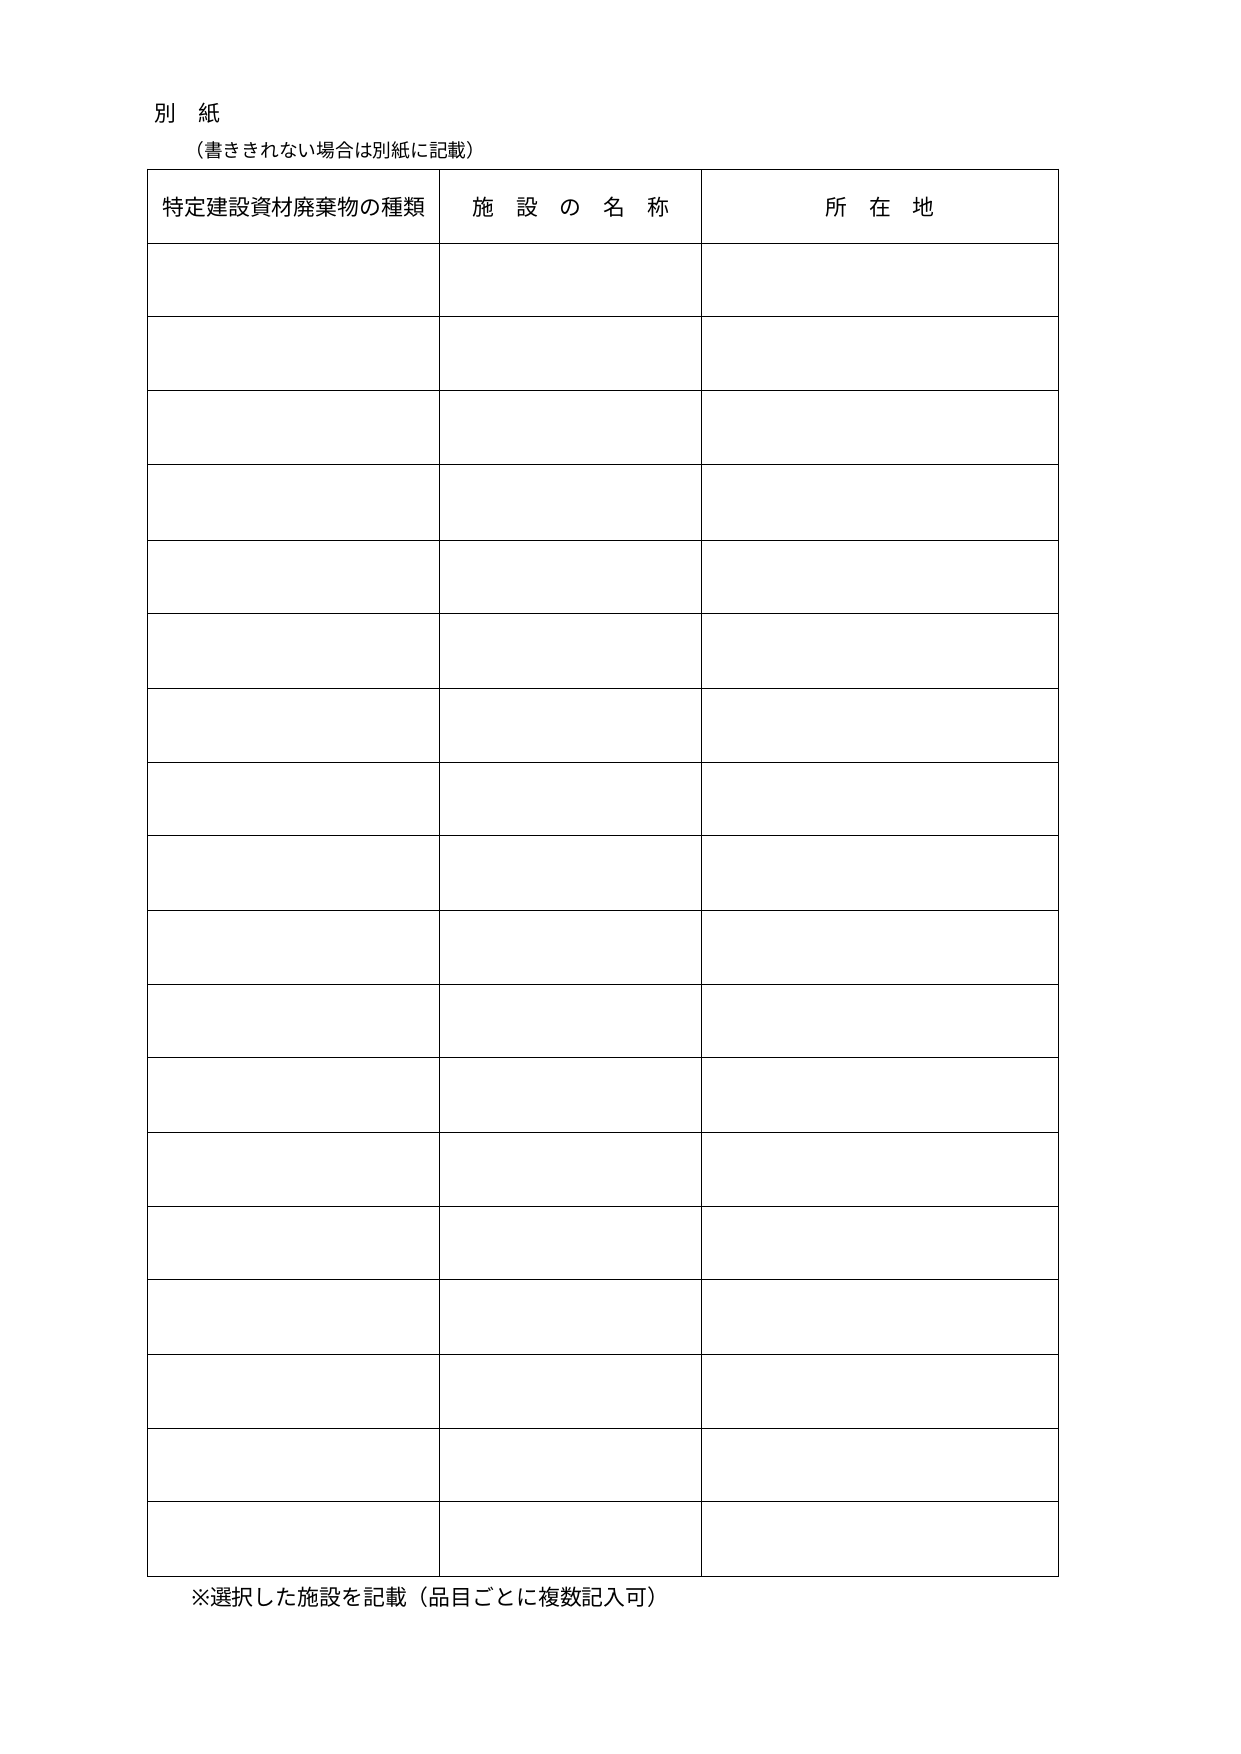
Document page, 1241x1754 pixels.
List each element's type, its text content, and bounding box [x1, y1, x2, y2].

table_cell [440, 391, 701, 464]
table_cell [148, 836, 439, 910]
table_cell [148, 689, 439, 762]
table_header 施 設 の 名 称 [440, 170, 701, 243]
table_cell [702, 763, 1058, 835]
table_cell [440, 1280, 701, 1354]
table_cell [148, 1207, 439, 1279]
table_cell [440, 836, 701, 910]
table_cell [702, 836, 1058, 910]
table_cell [702, 391, 1058, 464]
table_cell [148, 1058, 439, 1132]
table_cell [440, 614, 701, 688]
table_cell [148, 1502, 439, 1576]
table_cell [440, 1058, 701, 1132]
table_cell [440, 465, 701, 540]
table_cell [148, 244, 439, 316]
table_cell [702, 911, 1058, 984]
table_cell [148, 541, 439, 613]
table_cell [440, 689, 701, 762]
table_cell [440, 1502, 701, 1576]
table_cell [702, 614, 1058, 688]
table_cell [702, 1355, 1058, 1427]
table_cell [702, 465, 1058, 540]
table_cell [702, 1502, 1058, 1576]
table_cell [148, 614, 439, 688]
table_cell [148, 1355, 439, 1427]
table_cell [702, 1280, 1058, 1354]
table_cell [440, 541, 701, 613]
table_cell [702, 317, 1058, 390]
table_cell [440, 763, 701, 835]
table_cell [702, 1207, 1058, 1279]
table_cell [148, 465, 439, 540]
table_cell [702, 1429, 1058, 1501]
table_cell [148, 317, 439, 390]
table_header 所 在 地 [702, 170, 1058, 243]
table_cell [702, 244, 1058, 316]
table_cell [440, 1133, 701, 1206]
table_cell [440, 985, 701, 1057]
table_cell [440, 911, 701, 984]
table_cell [702, 1058, 1058, 1132]
table_cell [440, 317, 701, 390]
table_cell [702, 541, 1058, 613]
table_cell [440, 1355, 701, 1427]
table_cell [148, 1280, 439, 1354]
table_cell [148, 391, 439, 464]
text （書ききれない場合は別紙に記載） [167, 131, 1092, 168]
text ※選択した施設を記載（品目ごとに複数記入可） [148, 1577, 1092, 1614]
table_cell [702, 1133, 1058, 1206]
table_header 特定建設資材廃棄物の種類 [148, 170, 439, 243]
table_cell [148, 1133, 439, 1206]
table_cell [148, 763, 439, 835]
table_cell [440, 1429, 701, 1501]
table_cell [148, 1429, 439, 1501]
table_cell [148, 985, 439, 1057]
table_cell [702, 985, 1058, 1057]
table_cell [148, 911, 439, 984]
table_cell [440, 244, 701, 316]
table_cell [440, 1207, 701, 1279]
table_cell [702, 689, 1058, 762]
text 別 紙 [154, 93, 1092, 131]
